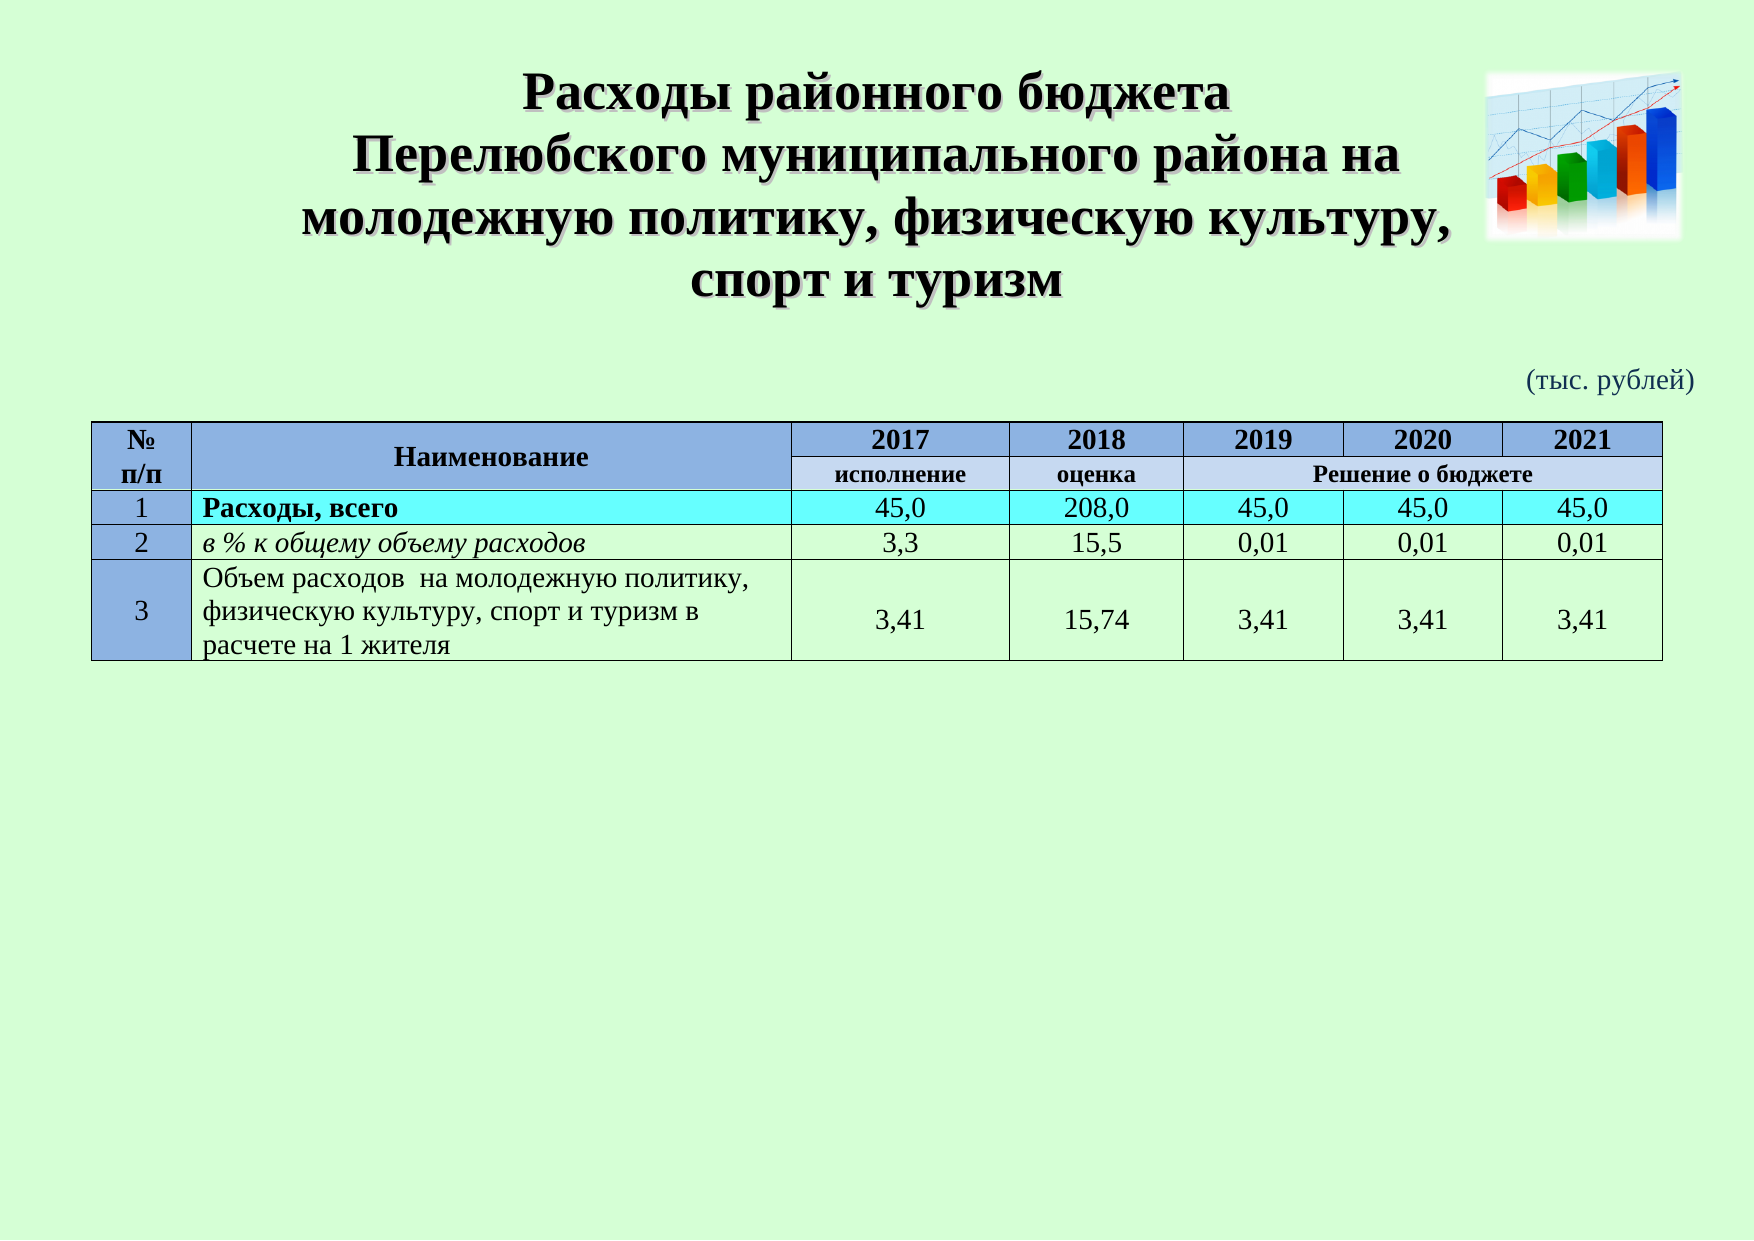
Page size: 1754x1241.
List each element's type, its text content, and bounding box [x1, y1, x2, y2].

table_cell Объем расходов на молодежную политику, физическую культуру, спорт и туризм в расчете на 1 жителя [192, 560, 791, 660]
table_cell 2 [92, 525, 191, 559]
table_cell 3 [92, 560, 191, 660]
text спорт и туризм [59, 246, 1695, 308]
table_cell 0,01 [1344, 525, 1502, 559]
table_cell 15,74 [1010, 560, 1183, 660]
table_cell 45,0 [1184, 491, 1343, 524]
table_cell в % к общему объему расходов [192, 525, 791, 559]
table_header 2021 [1503, 423, 1662, 456]
table_header № п/п [92, 423, 191, 489]
table_cell 45,0 [792, 491, 1009, 524]
table_cell Решение о бюджете [1184, 457, 1662, 489]
table_header 2018 [1010, 423, 1183, 456]
table_cell Расходы, всего [192, 491, 791, 524]
table_cell исполнение [792, 457, 1009, 489]
table_header 2019 [1184, 423, 1343, 456]
text (тыс. рублей) [59, 362, 1695, 396]
table_cell 3,41 [792, 560, 1009, 660]
text Перелюбского муниципального района на [59, 121, 1695, 184]
table_cell 1 [92, 491, 191, 524]
table_cell 0,01 [1503, 525, 1662, 559]
table_cell 45,0 [1503, 491, 1662, 524]
table_cell 45,0 [1344, 491, 1502, 524]
table_cell 3,41 [1344, 560, 1502, 660]
table_cell 208,0 [1010, 491, 1183, 524]
table_cell 3,3 [792, 525, 1009, 559]
table_cell 15,5 [1010, 525, 1183, 559]
table_header 2017 [792, 423, 1009, 456]
table_cell 3,41 [1503, 560, 1662, 660]
table_cell оценка [1010, 457, 1183, 489]
text молодежную политику, физическую культуру, [59, 184, 1695, 246]
table_header 2020 [1344, 423, 1502, 456]
text Расходы районного бюджета [59, 59, 1695, 121]
table_header Наименование [192, 423, 791, 489]
table_cell 3,41 [1184, 560, 1343, 660]
table_cell 0,01 [1184, 525, 1343, 559]
